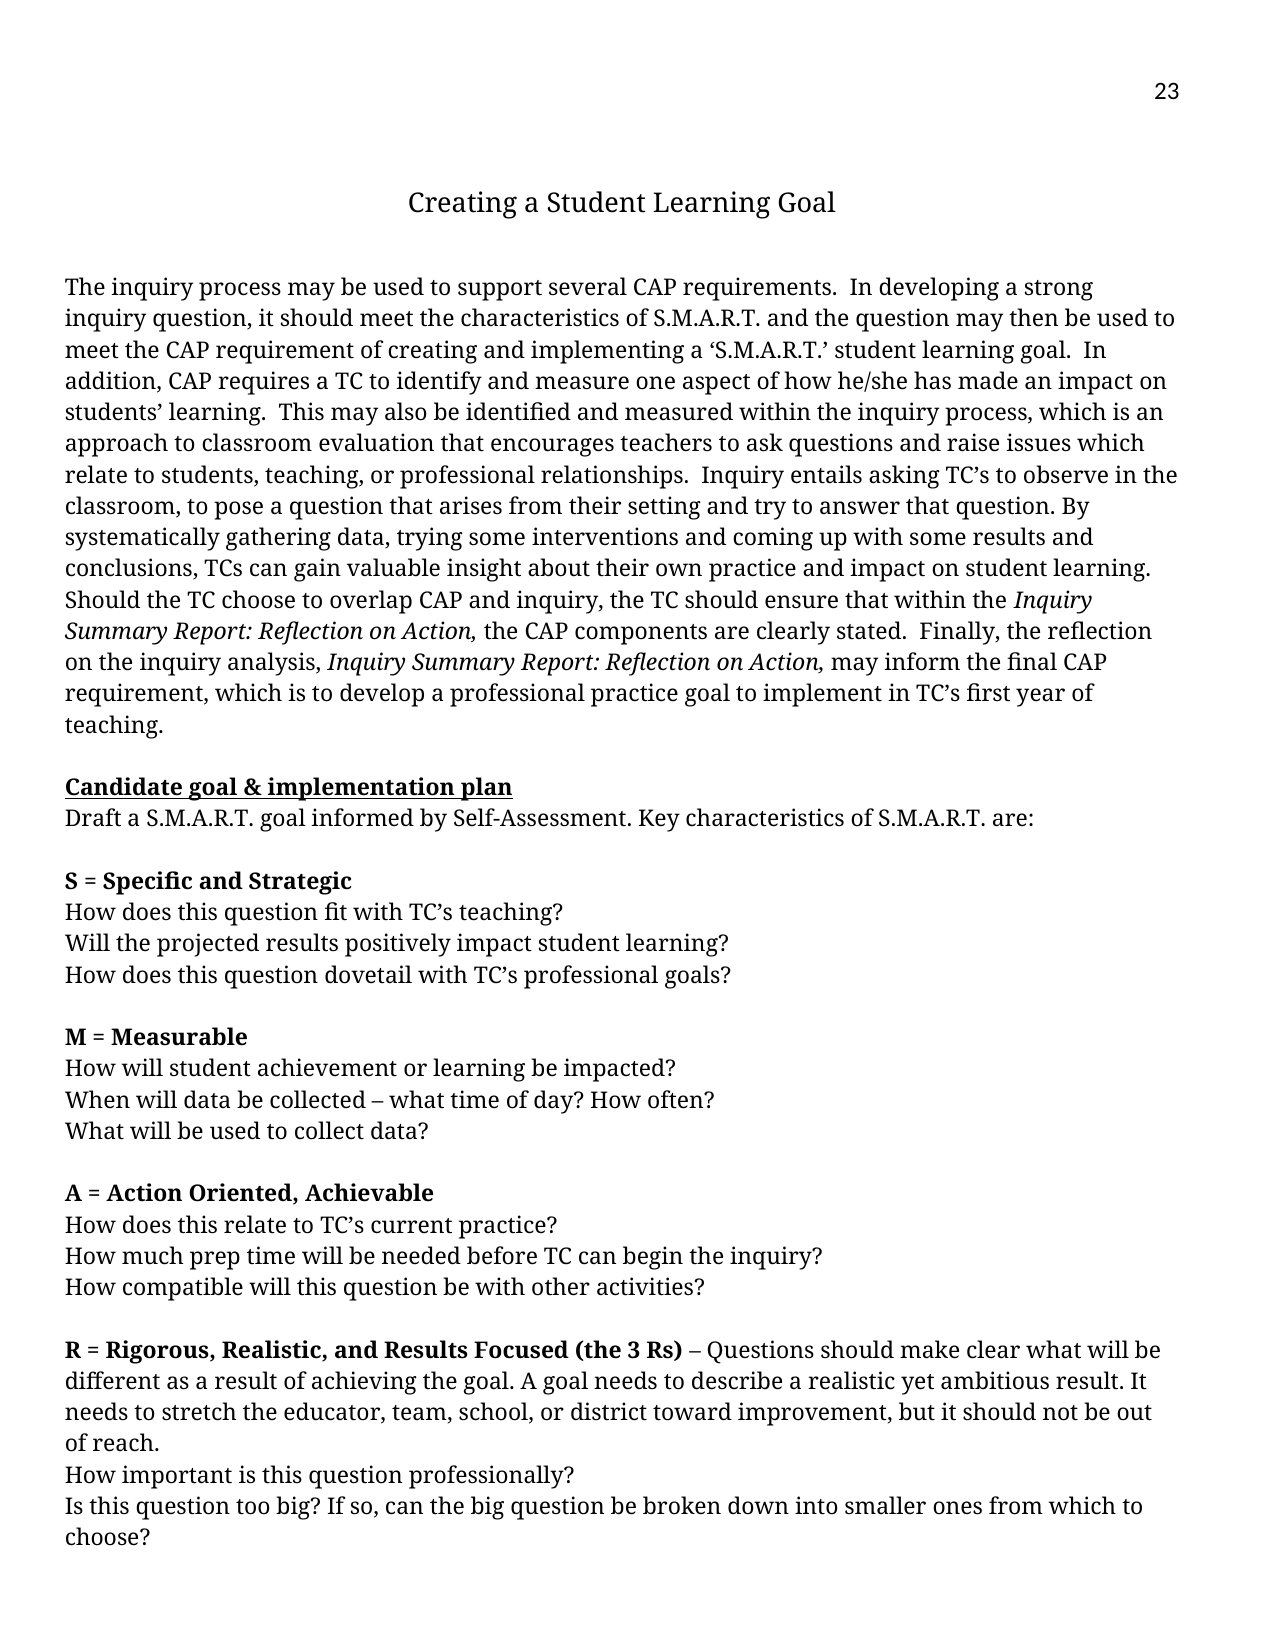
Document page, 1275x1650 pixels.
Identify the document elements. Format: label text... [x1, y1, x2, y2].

text The inquiry process may be used to support several CAP requirements. In developing a strong inquiry question, it should meet the characteristics of S.M.A.R.T. and the question may then be used to meet the CAP requirement of creating and implementing a ‘S.M.A.R.T.’ student learning goal. In addition, CAP requires a TC to identify and measure one aspect of how he/she has made an impact on students’ learning. This may also be identified and measured within the inquiry process, which is an approach to classroom evaluation that encourages teachers to ask questions and raise issues which relate to students, teaching, or professional relationships. Inquiry entails asking TC’s to observe in the classroom, to pose a question that arises from their setting and try to answer that question. By systematically gathering data, trying some interventions and coming up with some results and conclusions, TCs can gain valuable insight about their own practice and impact on student learning. Should the TC choose to overlap CAP and inquiry, the TC should ensure that within the Inquiry Summary Report: Reflection on Action, the CAP components are clearly stated. Finally, the reflection on the inquiry analysis, Inquiry Summary Report: Reflection on Action, may inform the final CAP requirement, which is to develop a professional practice goal to implement in TC’s first year of teaching. [64, 271, 1179, 740]
text What will be used to collect data? [64, 1115, 1179, 1146]
text Will the projected results positively impact student learning? [64, 927, 1179, 958]
text How does this question dovetail with TC’s professional goals? [64, 958, 1179, 990]
text How compatible will this question be with other activities? [64, 1271, 1179, 1302]
text When will data be collected – what time of day? How often? [64, 1083, 1179, 1115]
text R = Rigorous, Realistic, and Results Focused (the 3 Rs) – Questions should make clear what will be different as a result of achieving the goal. A goal needs to describe a realistic yet ambitious result. It needs to stretch the educator, team, school, or district toward improvement, but it should not be out of reach. [64, 1333, 1179, 1458]
text How does this relate to TC’s current practice? [64, 1208, 1179, 1240]
text Creating a Student Learning Goal [64, 183, 1179, 220]
text How will student achievement or learning be impacted? [64, 1052, 1179, 1083]
text A = Action Oriented, Achievable [64, 1177, 1179, 1208]
text How much prep time will be needed before TC can begin the inquiry? [64, 1240, 1179, 1271]
text Candidate goal & implementation plan [64, 771, 1179, 802]
text How important is this question professionally? [64, 1458, 1179, 1490]
text Draft a S.M.A.R.T. goal informed by Self-Assessment. Key characteristics of S.M.A.R.T. are: [64, 802, 1179, 833]
text S = Specific and Strategic [64, 865, 1179, 896]
text Is this question too big? If so, can the big question be broken down into smaller ones from which to choose? [64, 1490, 1179, 1552]
text M = Measurable [64, 1021, 1179, 1052]
text How does this question fit with TC’s teaching? [64, 896, 1179, 927]
